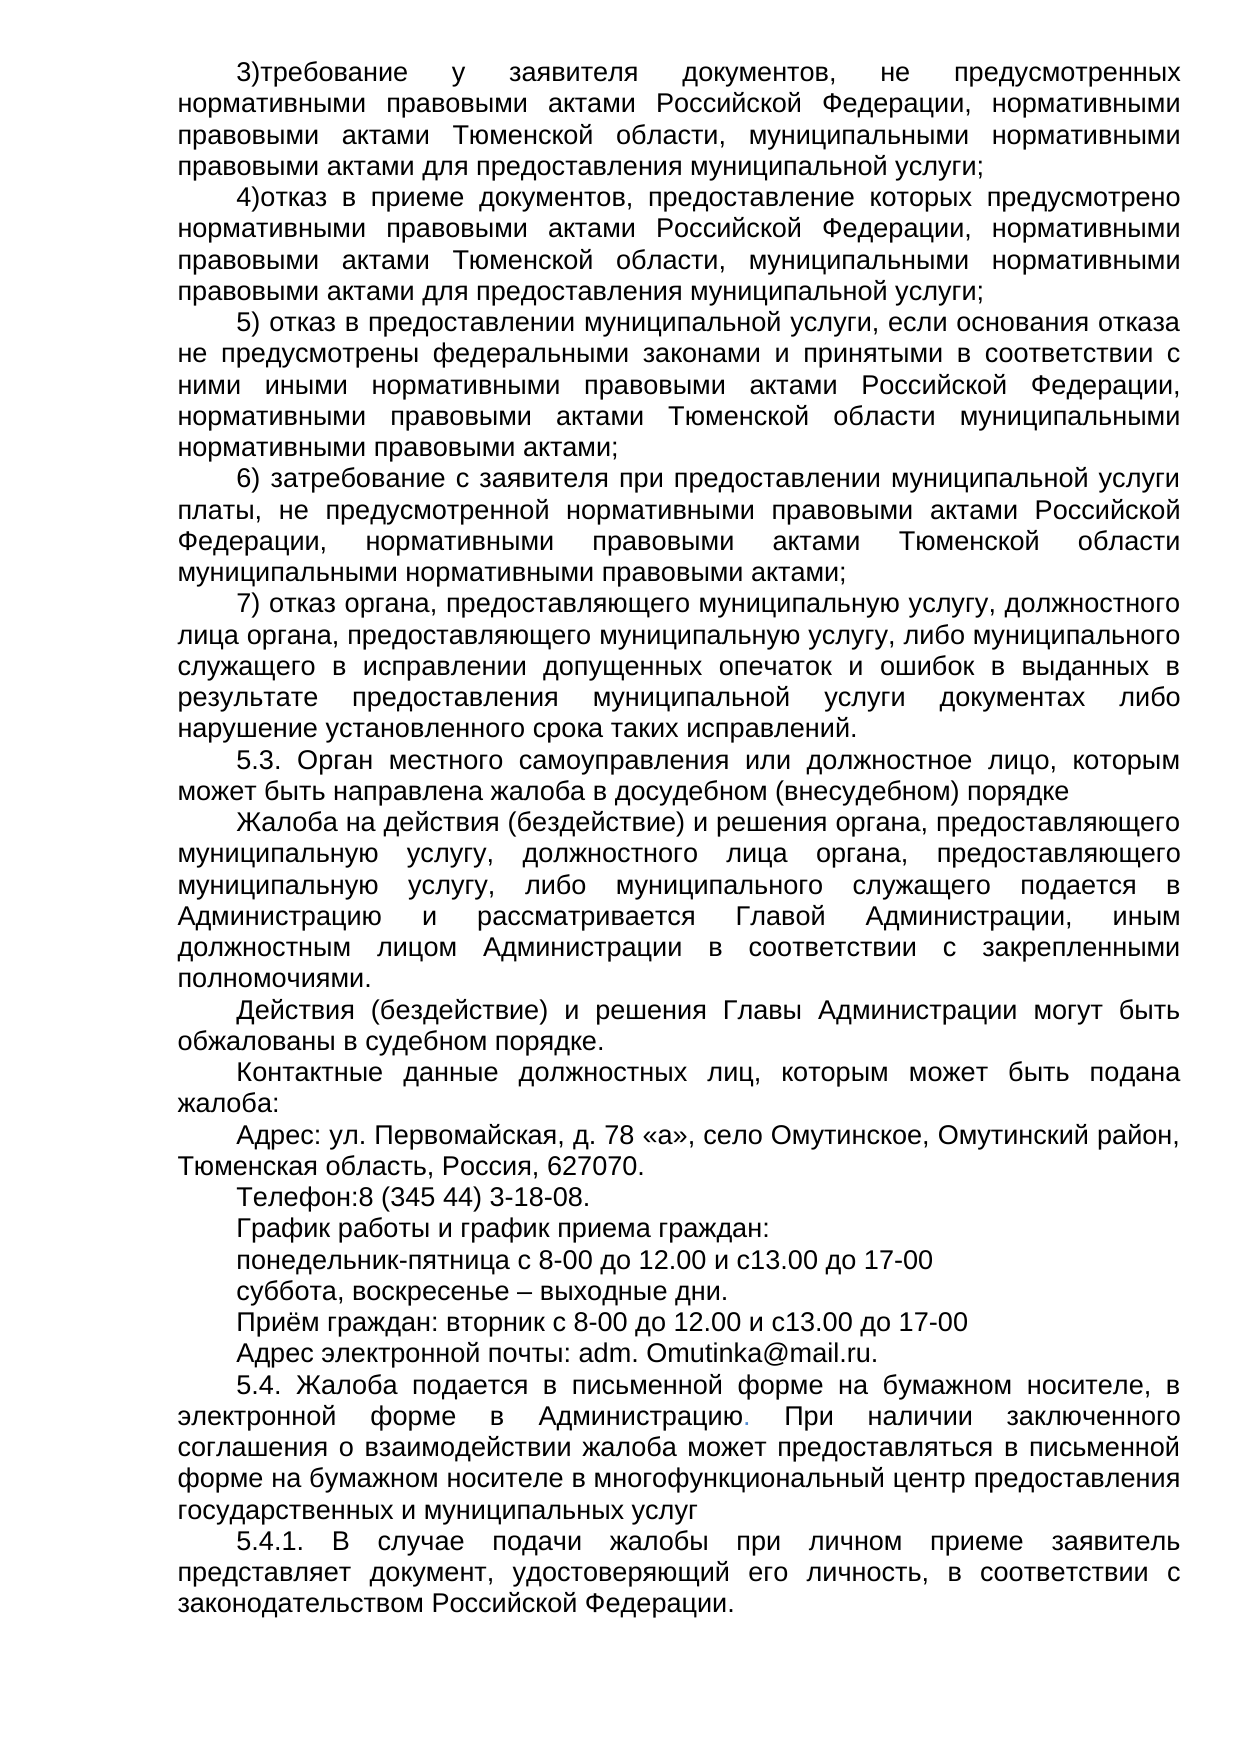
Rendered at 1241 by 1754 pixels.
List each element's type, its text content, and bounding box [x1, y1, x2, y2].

text 5.3. Орган местного самоуправления или должностное лицо, которым может быть направлена жалоба в досудебном (внесудебном) порядке [177, 744, 1181, 806]
text 5.4. Жалоба подается в письменной форме на бумажном носителе, в электронной форме в Администрацию. При наличии заключенного соглашения о взаимодействии жалоба может предоставляться в письменной форме на бумажном носителе в многофункциональный центр предоставления государственных и муниципальных услуг [177, 1369, 1181, 1525]
text понедельник-пятница с 8-00 до 12.00 и с13.00 до 17-00 [177, 1244, 1181, 1275]
text 5) отказ в предоставлении муниципальной услуги, если основания отказа не предусмотрены федеральными законами и принятыми в соответствии с ними иными нормативными правовыми актами Российской Федерации, нормативными правовыми актами Тюменской области муниципальными нормативными правовыми актами; [177, 306, 1181, 462]
text Приём граждан: вторник с 8-00 до 12.00 и с13.00 до 17-00 [177, 1306, 1181, 1337]
text 5.4.1. В случае подачи жалобы при личном приеме заявитель представляет документ, удостоверяющий его личность, в соответствии с законодательством Российской Федерации. [177, 1525, 1181, 1619]
text Телефон:8 (345 44) 3-18-08. [177, 1181, 1181, 1212]
text 4)отказ в приеме документов, предоставление которых предусмотрено нормативными правовыми актами Российской Федерации, нормативными правовыми актами Тюменской области, муниципальными нормативными правовыми актами для предоставления муниципальной услуги; [177, 181, 1181, 306]
text 6) затребование с заявителя при предоставлении муниципальной услуги платы, не предусмотренной нормативными правовыми актами Российской Федерации, нормативными правовыми актами Тюменской области муниципальными нормативными правовыми актами; [177, 462, 1181, 587]
text График работы и график приема граждан: [177, 1212, 1181, 1244]
text Контактные данные должностных лиц, которым может быть подана жалоба: [177, 1056, 1181, 1119]
text Адрес электронной почты: adm. Omutinka@mail.ru. [177, 1337, 1181, 1369]
text 7) отказ органа, предоставляющего муниципальную услугу, должностного лица органа, предоставляющего муниципальную услугу, либо муниципального служащего в исправлении допущенных опечаток и ошибок в выданных в результате предоставления муниципальной услуги документах либо нарушение установленного срока таких исправлений. [177, 587, 1181, 744]
text 3)требование у заявителя документов, не предусмотренных нормативными правовыми актами Российской Федерации, нормативными правовыми актами Тюменской области, муниципальными нормативными правовыми актами для предоставления муниципальной услуги; [177, 56, 1181, 181]
text Действия (бездействие) и решения Главы Администрации могут быть обжалованы в судебном порядке. [177, 994, 1181, 1056]
text Адрес: ул. Первомайская, д. 78 «а», село Омутинское, Омутинский район, Тюменская область, Россия, 627070. [177, 1119, 1181, 1181]
text суббота, воскресенье – выходные дни. [177, 1275, 1181, 1306]
text Жалоба на действия (бездействие) и решения органа, предоставляющего муниципальную услугу, должностного лица органа, предоставляющего муниципальную услугу, либо муниципального служащего подается в Администрацию и рассматривается Главой Администрации, иным должностным лицом Администрации в соответствии с закрепленными полномочиями. [177, 806, 1181, 994]
